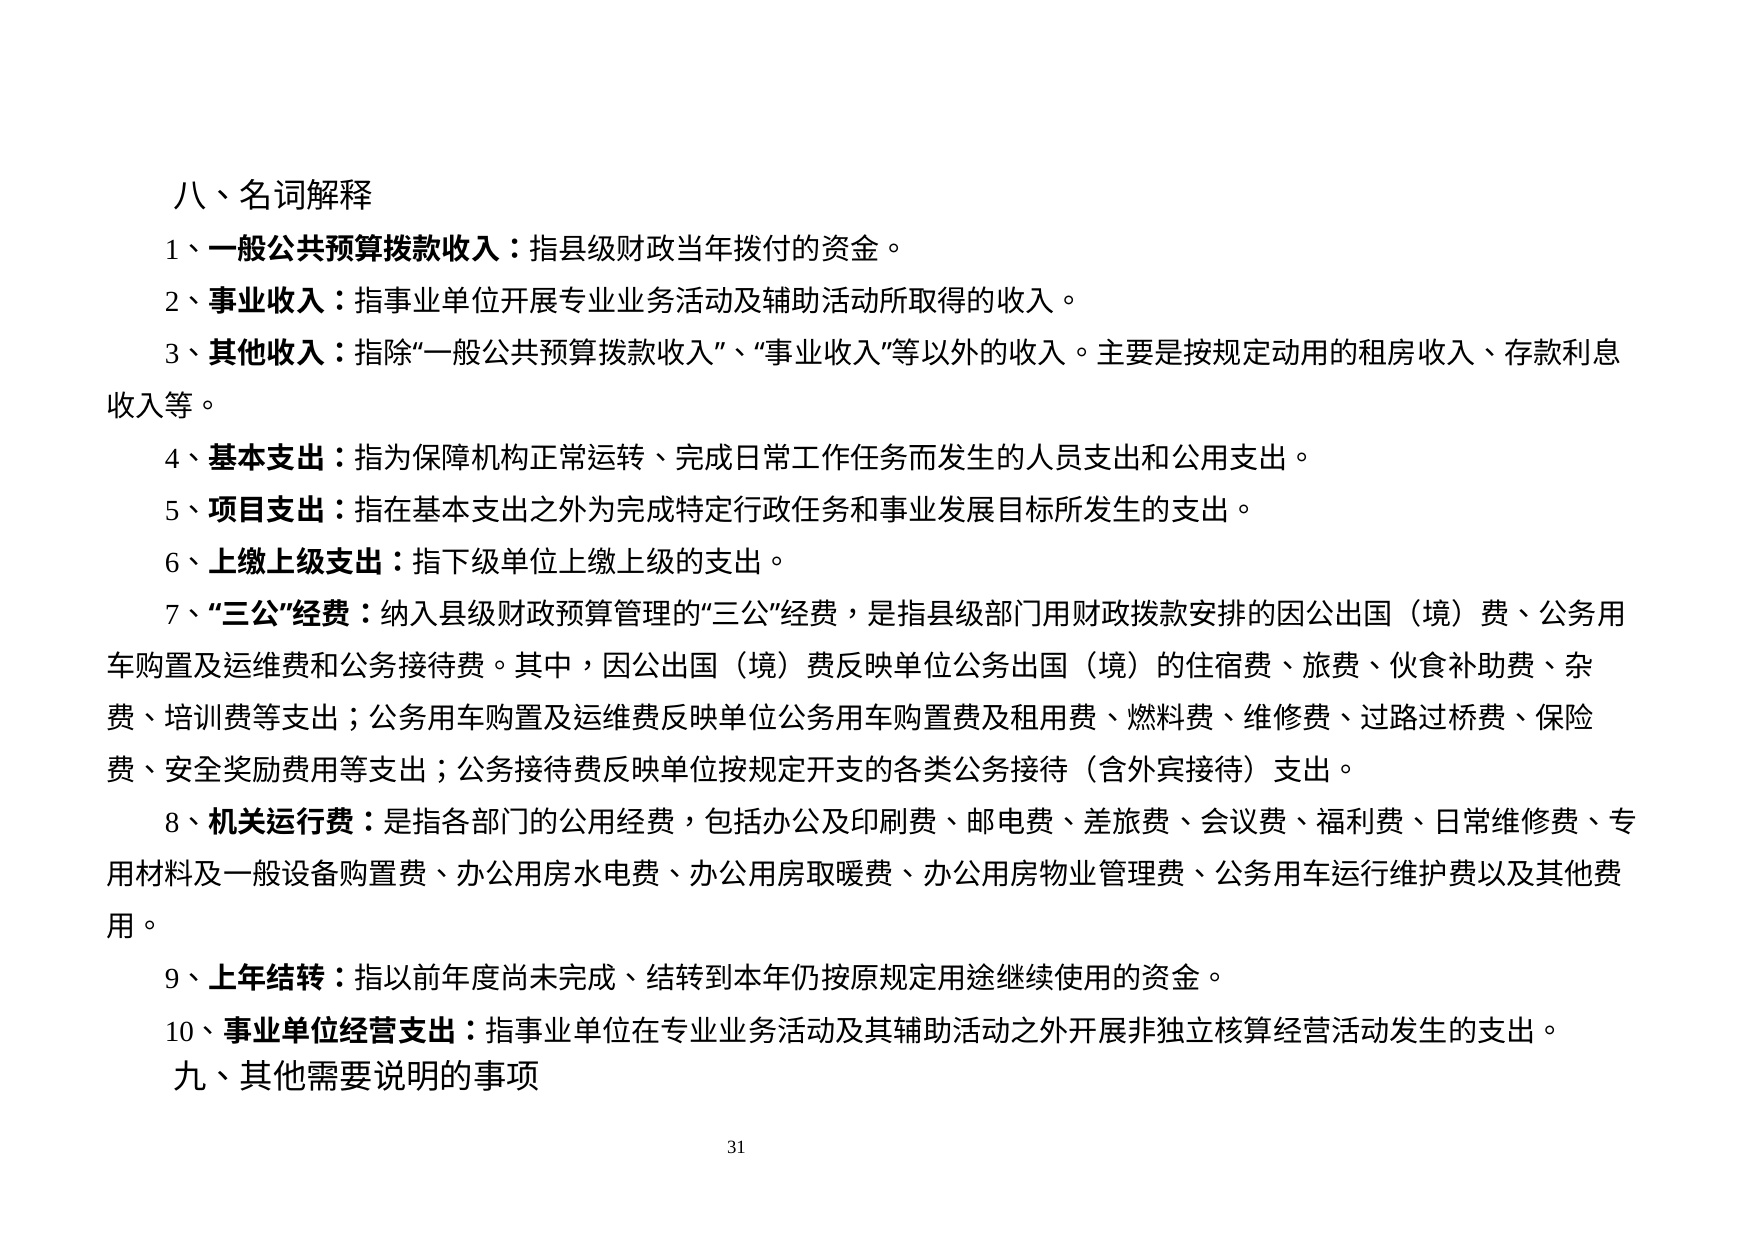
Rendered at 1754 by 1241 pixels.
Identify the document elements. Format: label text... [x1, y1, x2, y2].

text 3、其他收入：指除“一般公共预算拨款收入”、“事业收入”等以外的收入。主要是按规定动用的租房收入、存款利息收入等。 [106, 322, 1648, 426]
text 7、“三公”经费：纳入县级财政预算管理的“三公”经费，是指县级部门用财政拨款安排的因公出国（境）费、公务用车购置及运维费和公务接待费。其中，因公出国（境）费反映单位公务出国（境）的住宿费、旅费、伙食补助费、杂费、培训费等支出；公务用车购置及运维费反映单位公务用车购置费及租用费、燃料费、维修费、过路过桥费、保险费、安全奖励费用等支出；公务接待费反映单位按规定开支的各类公务接待（含外宾接待）支出。 [106, 583, 1648, 791]
text 5、项目支出：指在基本支出之外为完成特定行政任务和事业发展目标所发生的支出。 [106, 478, 1648, 531]
text 6、上缴上级支出：指下级单位上缴上级的支出。 [106, 531, 1648, 583]
text 4、基本支出：指为保障机构正常运转、完成日常工作任务而发生的人员支出和公用支出。 [106, 426, 1648, 478]
text 10、事业单位经营支出：指事业单位在专业业务活动及其辅助活动之外开展非独立核算经营活动发生的支出。 [106, 999, 1648, 1051]
text 1、一般公共预算拨款收入：指县级财政当年拨付的资金。 [106, 218, 1648, 270]
text 9、上年结转：指以前年度尚未完成、结转到本年仍按原规定用途继续使用的资金。 [106, 947, 1648, 999]
text 九、其他需要说明的事项 [106, 1052, 1648, 1098]
text 八、名词解释 [106, 172, 1648, 217]
text 8、机关运行费：是指各部门的公用经费，包括办公及印刷费、邮电费、差旅费、会议费、福利费、日常维修费、专用材料及一般设备购置费、办公用房水电费、办公用房取暖费、办公用房物业管理费、公务用车运行维护费以及其他费用。 [106, 791, 1648, 947]
text 2、事业收入：指事业单位开展专业业务活动及辅助活动所取得的收入。 [106, 270, 1648, 322]
